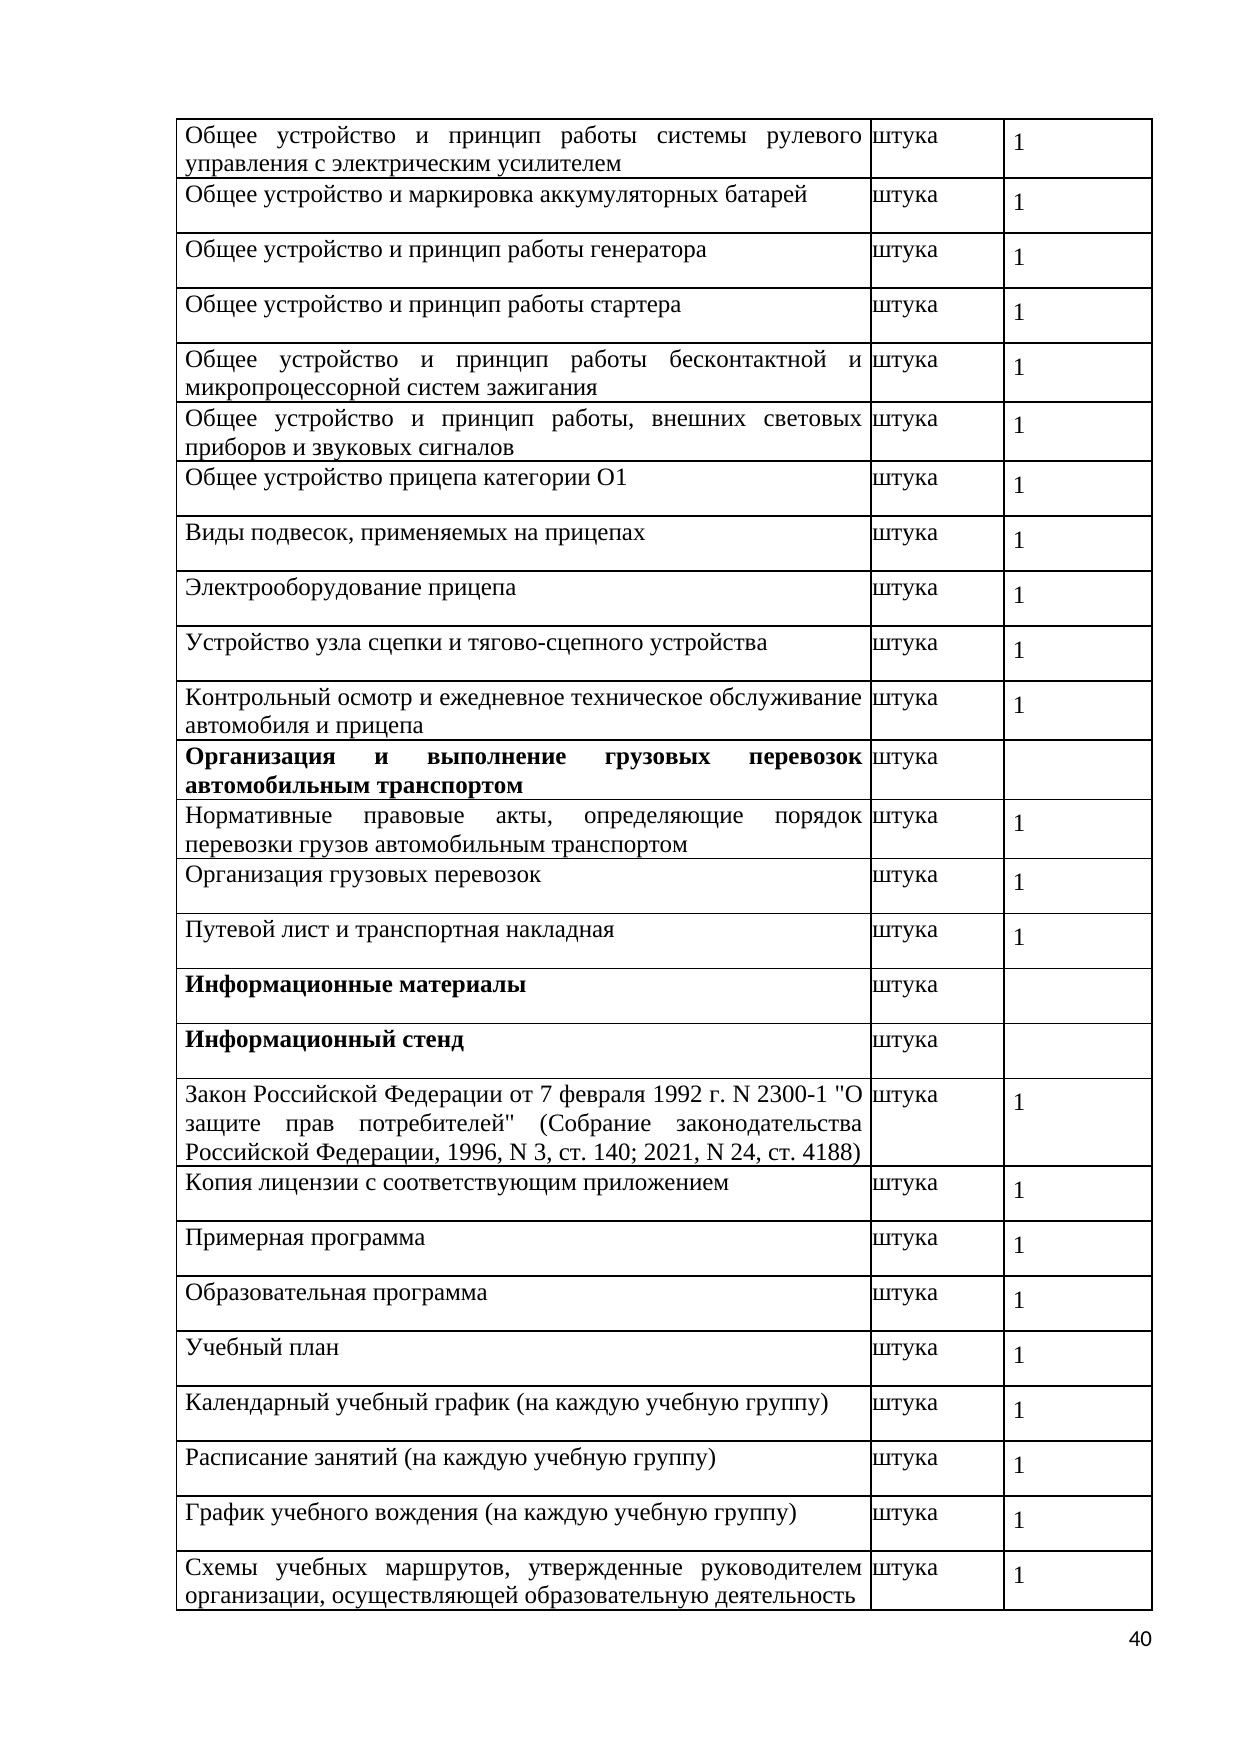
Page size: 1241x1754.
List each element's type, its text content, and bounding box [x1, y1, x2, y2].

table_cell штука [872, 1167, 1003, 1220]
table_cell Календарный учебный график (на каждую учебную группу) [177, 1387, 870, 1440]
table_cell Общее устройство и принцип работы, внешних световых приборов и звуковых сигналов [177, 403, 870, 460]
table_cell штука [872, 120, 1003, 177]
table_cell Информационный стенд [177, 1024, 870, 1077]
table_cell Путевой лист и транспортная накладная [177, 914, 870, 967]
table_cell штука [872, 179, 1003, 232]
table_cell штука [872, 462, 1003, 515]
table_cell 1 [1005, 1497, 1151, 1550]
table_cell Информационные материалы [177, 969, 870, 1022]
table_cell штука [872, 1024, 1003, 1077]
table_cell Организация и выполнение грузовых перевозок автомобильным транспортом [177, 741, 870, 798]
table_cell Общее устройство и принцип работы генератора [177, 234, 870, 287]
table_cell 1 [1005, 289, 1151, 342]
table_cell Электрооборудование прицепа [177, 572, 870, 625]
table_cell штука [872, 1497, 1003, 1550]
table_cell Общее устройство и маркировка аккумуляторных батарей [177, 179, 870, 232]
table_cell 1 [1005, 1442, 1151, 1495]
table_cell штука [872, 800, 1003, 857]
table_cell 1 [1005, 1167, 1151, 1220]
table_cell 1 [1005, 859, 1151, 912]
table_cell 1 [1005, 1277, 1151, 1330]
table_cell штука [872, 969, 1003, 1022]
table_cell Общее устройство и принцип работы системы рулевого управления с электрическим усилителем [177, 120, 870, 177]
table_cell 1 [1005, 1552, 1151, 1609]
table_cell 1 [1005, 627, 1151, 680]
table_cell 1 [1005, 1222, 1151, 1275]
table_cell штука [872, 403, 1003, 460]
table_cell Копия лицензии с соответствующим приложением [177, 1167, 870, 1220]
table_cell штука [872, 1442, 1003, 1495]
table_cell [1005, 741, 1151, 798]
table_cell штука [872, 1387, 1003, 1440]
table_cell 1 [1005, 572, 1151, 625]
table_cell штука [872, 1079, 1003, 1165]
table_cell 1 [1005, 1332, 1151, 1385]
table_cell График учебного вождения (на каждую учебную группу) [177, 1497, 870, 1550]
table_cell [1005, 1024, 1151, 1077]
table_cell штука [872, 289, 1003, 342]
table_cell Общее устройство и принцип работы стартера [177, 289, 870, 342]
table_cell 1 [1005, 1387, 1151, 1440]
table_cell Устройство узла сцепки и тягово-сцепного устройства [177, 627, 870, 680]
table_cell Учебный план [177, 1332, 870, 1385]
table_cell Нормативные правовые акты, определяющие порядок перевозки грузов автомобильным транспортом [177, 800, 870, 857]
table_cell 1 [1005, 344, 1151, 401]
table_cell Закон Российской Федерации от 7 февраля 1992 г. N 2300-1 "О защите прав потребителей" (Собрание законодательства Российской Федерации, 1996, N 3, ст. 140; 2021, N 24, ст. 4188) [177, 1079, 870, 1165]
table_cell 1 [1005, 517, 1151, 570]
table_cell 1 [1005, 462, 1151, 515]
table_cell Общее устройство и принцип работы бесконтактной и микропроцессорной систем зажигания [177, 344, 870, 401]
table_cell Организация грузовых перевозок [177, 859, 870, 912]
table_cell 1 [1005, 1079, 1151, 1165]
table_cell 1 [1005, 914, 1151, 967]
table_cell Примерная программа [177, 1222, 870, 1275]
table_cell штука [872, 682, 1003, 739]
table_cell Схемы учебных маршрутов, утвержденные руководителем организации, осуществляющей образовательную деятельность [177, 1552, 870, 1609]
table_cell Расписание занятий (на каждую учебную группу) [177, 1442, 870, 1495]
table_cell штука [872, 914, 1003, 967]
table_cell штука [872, 1277, 1003, 1330]
table_cell 1 [1005, 120, 1151, 177]
table_cell 1 [1005, 800, 1151, 857]
table_cell Контрольный осмотр и ежедневное техническое обслуживание автомобиля и прицепа [177, 682, 870, 739]
table_cell штука [872, 517, 1003, 570]
table_cell штука [872, 1332, 1003, 1385]
table_cell штука [872, 741, 1003, 798]
table_cell штука [872, 1222, 1003, 1275]
table_cell 1 [1005, 234, 1151, 287]
table_cell штука [872, 627, 1003, 680]
table_cell штука [872, 344, 1003, 401]
table_cell [1005, 969, 1151, 1022]
table_cell 1 [1005, 403, 1151, 460]
table_cell 1 [1005, 682, 1151, 739]
table_cell Образовательная программа [177, 1277, 870, 1330]
table_cell штука [872, 572, 1003, 625]
table_cell 1 [1005, 179, 1151, 232]
table_cell штука [872, 234, 1003, 287]
table_cell штука [872, 1552, 1003, 1609]
table_cell Общее устройство прицепа категории О1 [177, 462, 870, 515]
table_cell Виды подвесок, применяемых на прицепах [177, 517, 870, 570]
table_cell штука [872, 859, 1003, 912]
